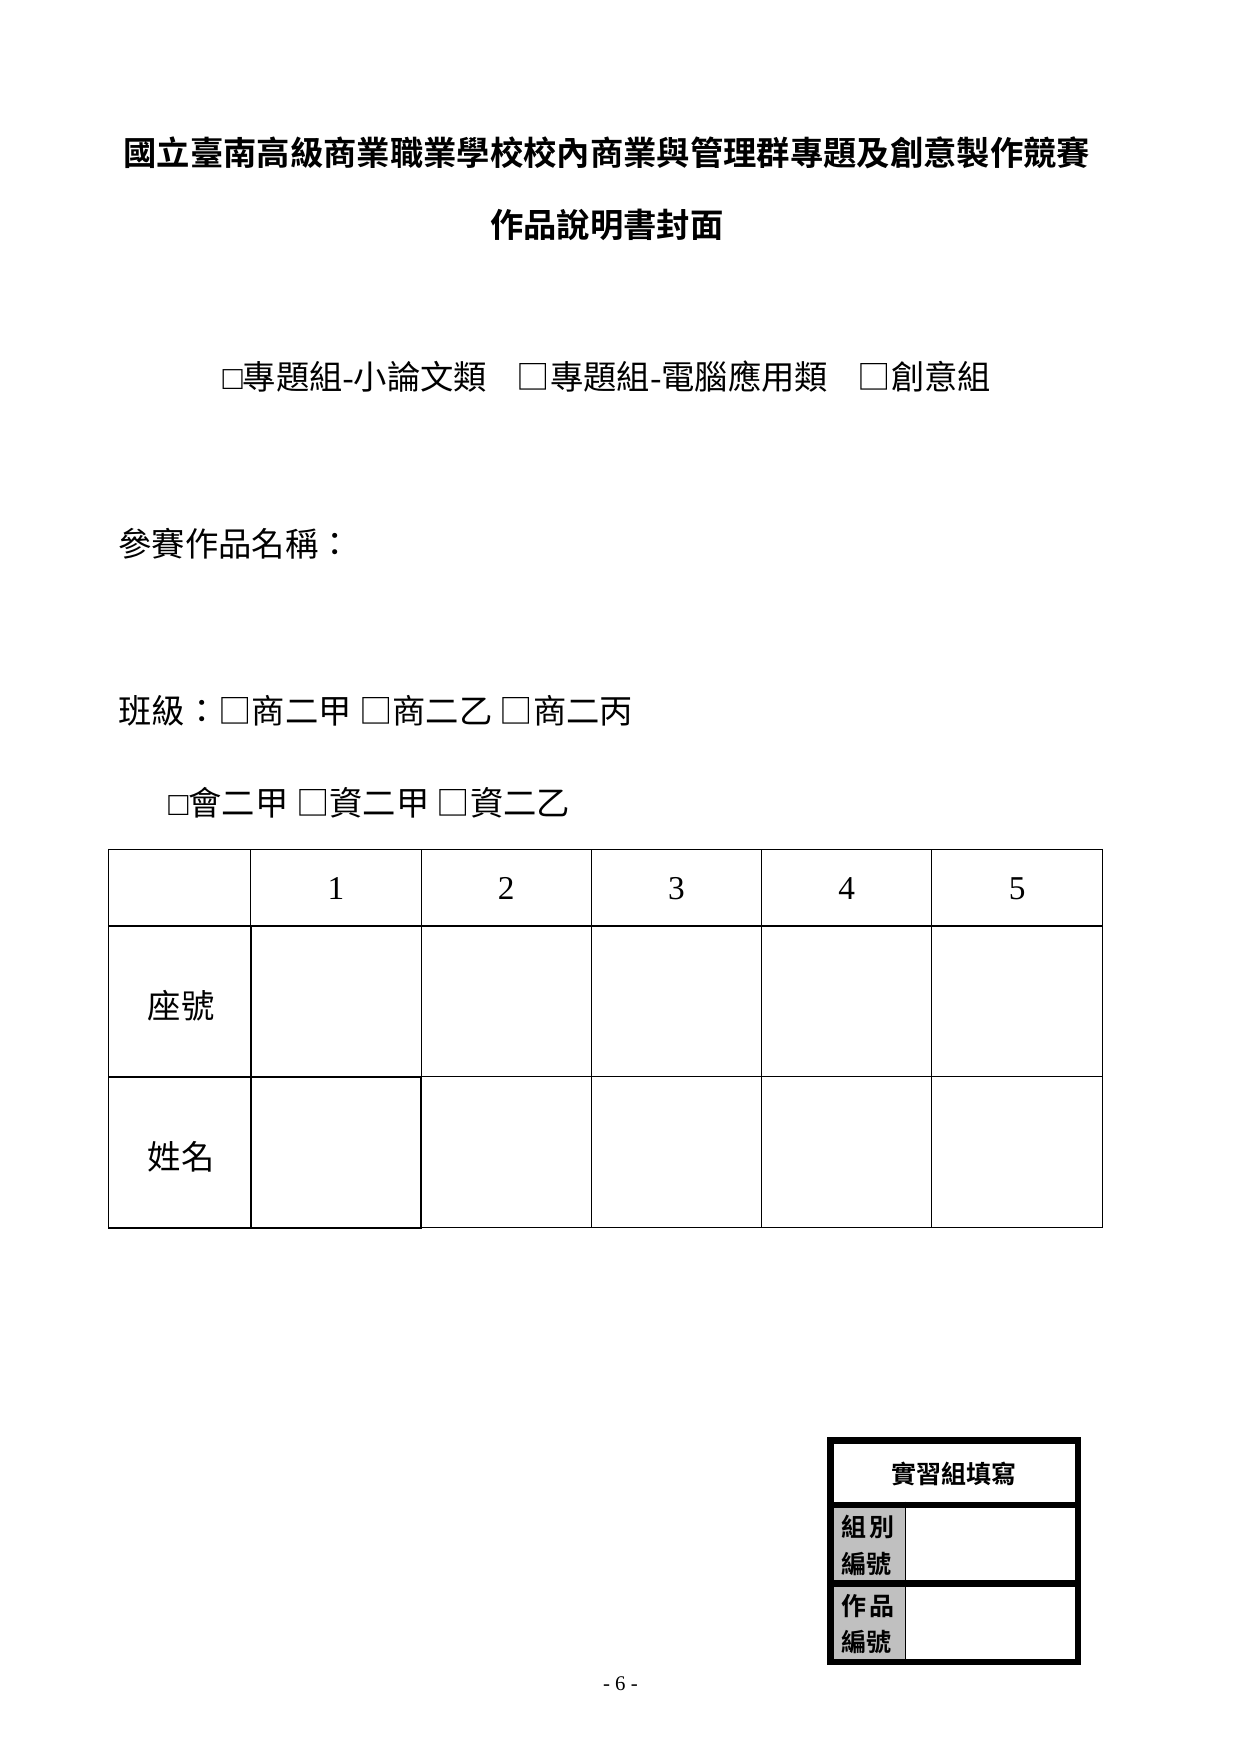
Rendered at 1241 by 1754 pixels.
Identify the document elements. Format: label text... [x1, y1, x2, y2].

text □專題組-小論文類 □專題組-電腦應用類 □創意組 [118, 351, 1095, 399]
table_header 2 [422, 850, 591, 925]
table_cell 座號 [109, 927, 250, 1076]
table_header 實習組填寫 [834, 1444, 1075, 1502]
table_cell [762, 927, 931, 1076]
table_cell [906, 1508, 1075, 1580]
text 作品說明書封面 [118, 199, 1095, 247]
table_cell [762, 1077, 931, 1227]
table_header 3 [592, 850, 761, 925]
table_header 4 [762, 850, 931, 925]
table_header 5 [932, 850, 1102, 925]
table_cell [592, 1077, 761, 1227]
table_header [109, 850, 250, 925]
table_cell [592, 927, 761, 1076]
table_cell [932, 927, 1102, 1076]
table_cell 組別編號 [834, 1508, 905, 1580]
text 班級：□商二甲 □商二乙 □商二丙 [118, 685, 1095, 733]
table_cell [906, 1587, 1075, 1659]
text □會二甲 □資二甲 □資二乙 [118, 776, 1095, 824]
text 參賽作品名稱： [118, 518, 1095, 566]
table_cell [252, 1078, 420, 1227]
table_cell [252, 927, 421, 1076]
table_cell [932, 1077, 1102, 1227]
table_cell [422, 927, 591, 1076]
table_cell 姓名 [109, 1078, 250, 1227]
table_header 1 [251, 850, 421, 925]
table_cell 作品編號 [834, 1587, 905, 1659]
table_cell [422, 1077, 591, 1227]
text 國立臺南高級商業職業學校校內商業與管理群專題及創意製作競賽 [118, 127, 1095, 175]
